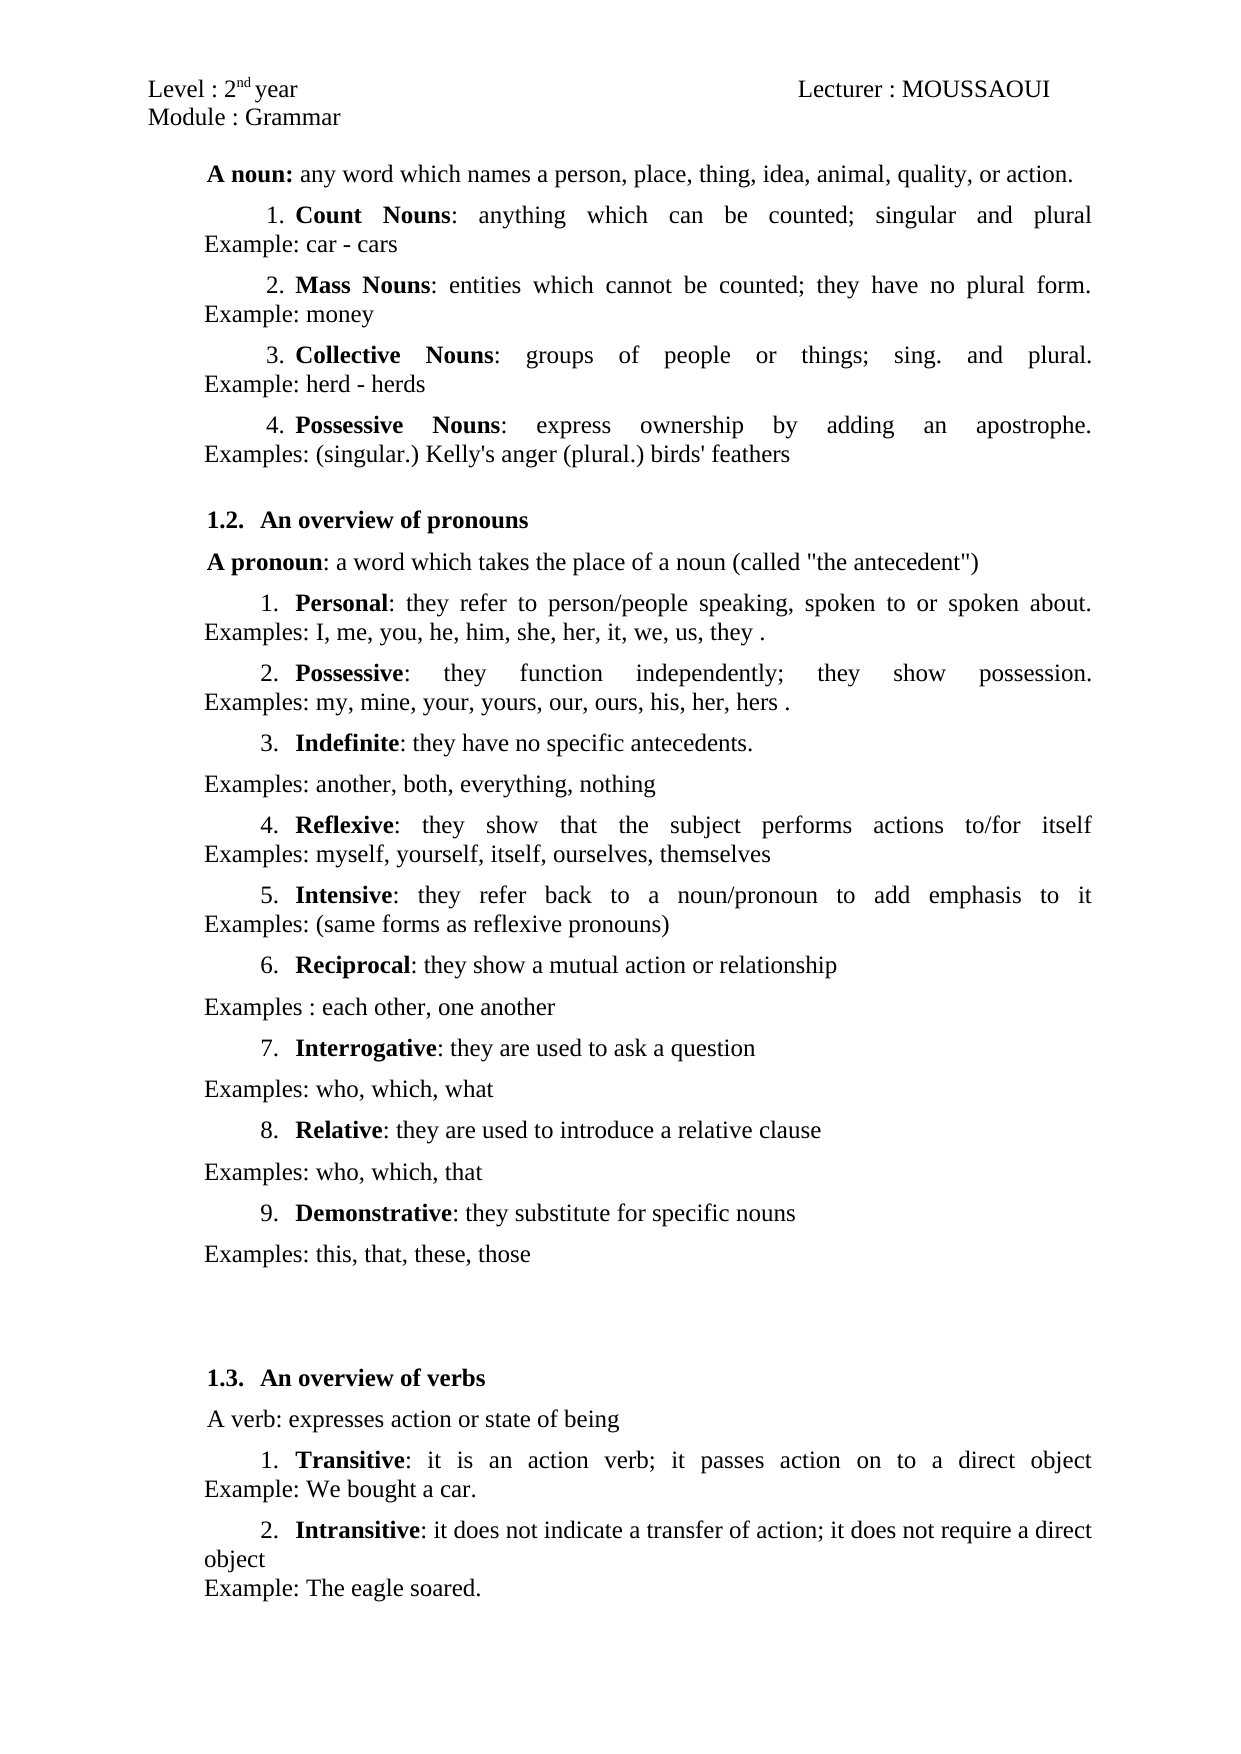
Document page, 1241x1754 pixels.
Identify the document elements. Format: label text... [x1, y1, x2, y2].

text A verb: expresses action or state of being [207, 1404, 1093, 1433]
text Examples: this, that, these, those [185, 1239, 1093, 1268]
list Possessive Nouns: express ownership by adding an apostrophe. Examples: (singular.) Kelly's anger (plural.) birds' feathers [204, 411, 1093, 468]
text Examples: another, both, everything, nothing [185, 769, 1093, 798]
list An overview of verbs [148, 1363, 1093, 1392]
text A noun: any word which names a person, place, thing, idea, animal, quality, or action. [207, 159, 1093, 188]
list Collective Nouns: groups of people or things; sing. and plural. Example: herd - herds [204, 341, 1093, 398]
list An overview of pronouns [148, 506, 1093, 534]
text A pronoun: a word which takes the place of a noun (called "the antecedent") [207, 547, 1093, 576]
list Transitive: it is an action verb; it passes action on to a direct object Example: We bought a car. [204, 1446, 1093, 1503]
list Indefinite: they have no specific antecedents. [204, 728, 1093, 757]
list Mass Nouns: entities which cannot be counted; they have no plural form. Example: money [204, 271, 1093, 328]
text Examples: who, which, what [185, 1074, 1093, 1103]
text Examples : each other, one another [185, 992, 1093, 1021]
list Intransitive: it does not indicate a transfer of action; it does not require a direct object Example: The eagle soared. [204, 1516, 1093, 1602]
text Examples: who, which, that [185, 1157, 1093, 1186]
list Reciprocal: they show a mutual action or relationship [204, 951, 1093, 979]
list Personal: they refer to person/people speaking, spoken to or spoken about. Examples: I, me, you, he, him, she, her, it, we, us, they . [204, 588, 1093, 646]
list Possessive: they function independently; they show possession. Examples: my, mine, your, yours, our, ours, his, her, hers . [204, 658, 1093, 716]
list Intensive: they refer back to a noun/pronoun to add emphasis to it Examples: (same forms as reflexive pronouns) [204, 881, 1093, 938]
list Demonstrative: they substitute for specific nouns [204, 1198, 1093, 1227]
list Count Nouns: anything which can be counted; singular and plural Example: car - cars [204, 201, 1093, 258]
list Relative: they are used to introduce a relative clause [204, 1116, 1093, 1144]
list Reflexive: they show that the subject performs actions to/for itself Examples: myself, yourself, itself, ourselves, themselves [204, 811, 1093, 868]
list Interrogative: they are used to ask a question [204, 1033, 1093, 1062]
